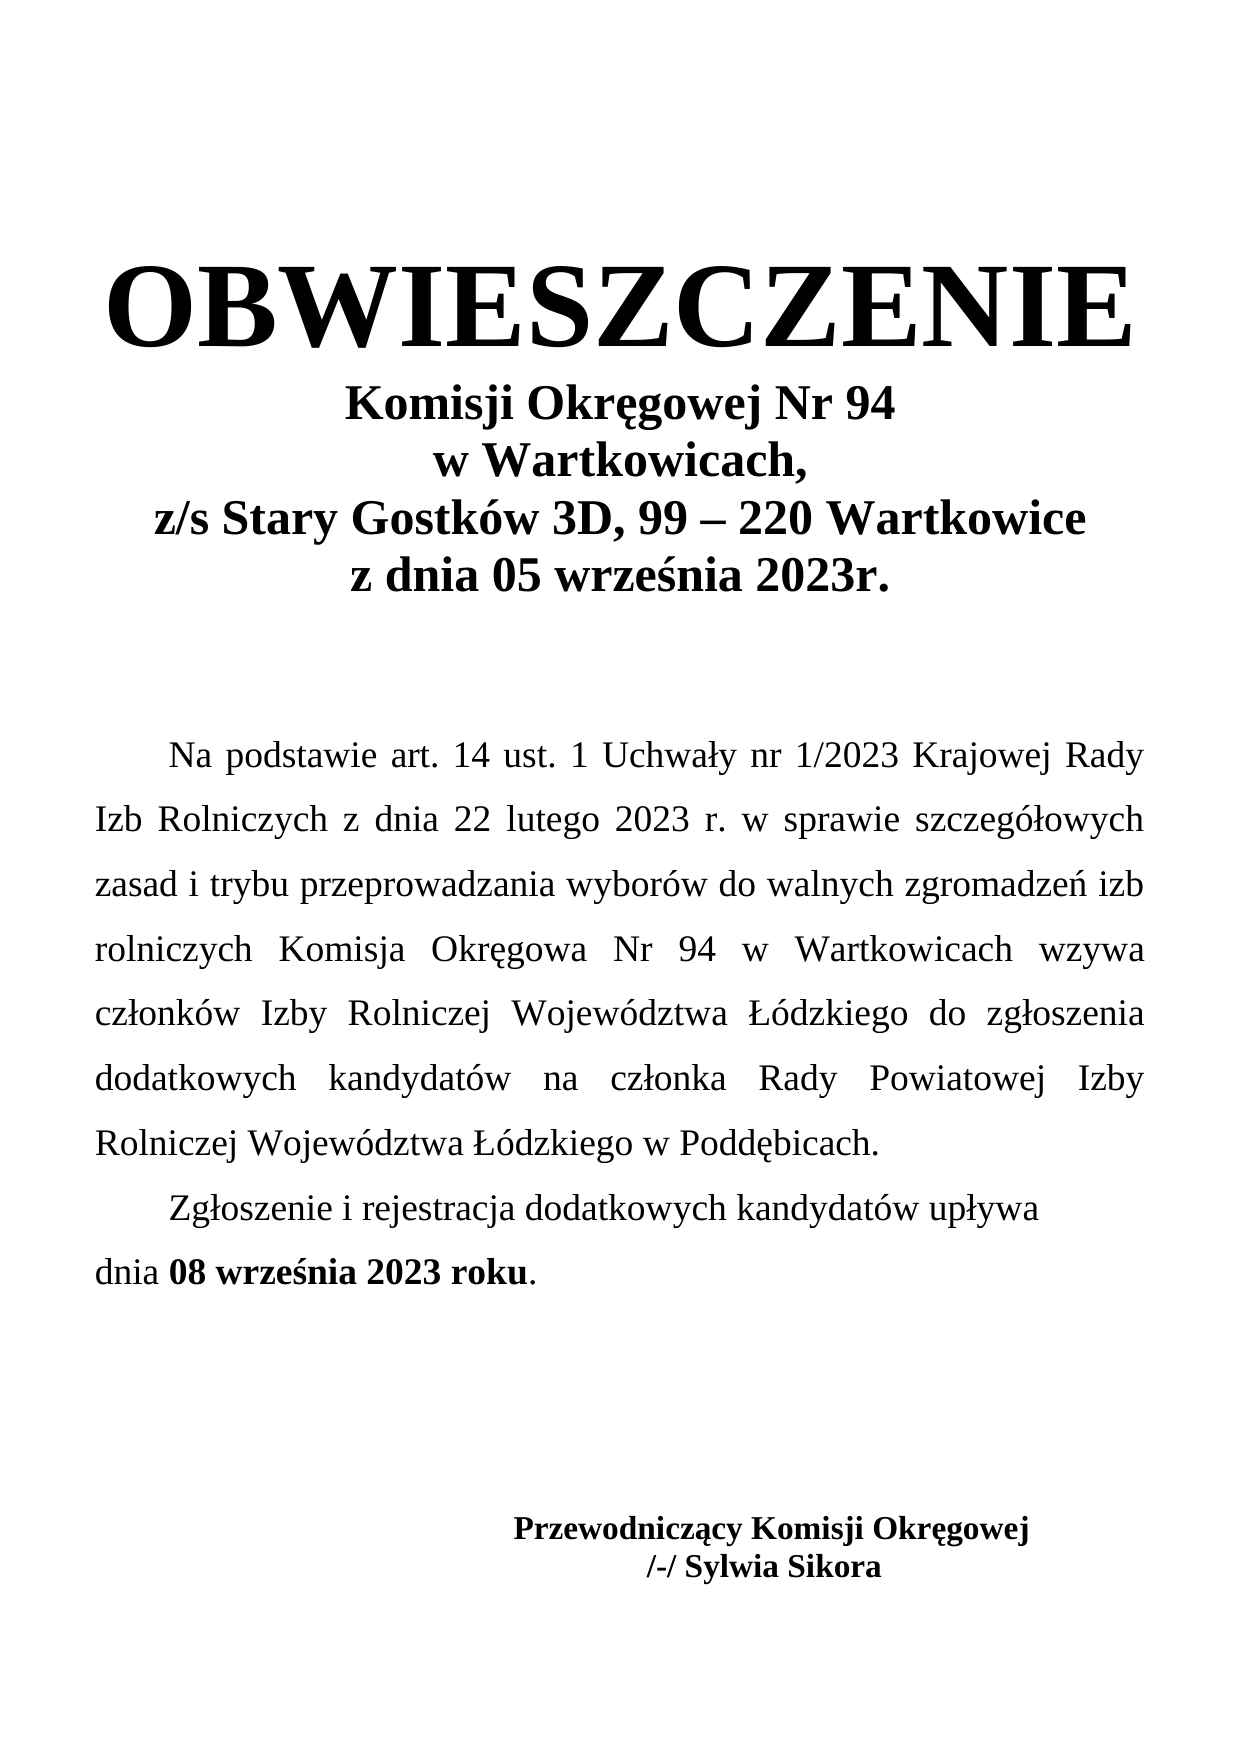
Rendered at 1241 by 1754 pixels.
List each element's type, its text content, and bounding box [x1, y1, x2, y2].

text /-/ Sylwia Sikora [94, 1547, 1146, 1585]
text Przewodniczący Komisji Okręgowej [463, 1508, 1146, 1547]
text dnia 08 września 2023 roku. [94, 1249, 1146, 1293]
text Na podstawie art. 14 ust. 1 Uchwały nr 1/2023 Krajowej Rady Izb Rolniczych z dnia 22 lutego 2023 r. w sprawie szczegółowych zasad i trybu przeprowadzania wyborów do walnych zgromadzeń izb rolniczych Komisja Okręgowa Nr 94 w Wartkowicach wzywa członków Izby Rolniczej Województwa Łódzkiego do zgłoszenia dodatkowych kandydatów na członka Rady Powiatowej Izby Rolniczej Województwa Łódzkiego w Poddębicach. [94, 732, 1146, 1163]
text Zgłoszenie i rejestracja dodatkowych kandydatów upływa [94, 1185, 1146, 1228]
subtitle Komisji Okręgowej Nr 94 [94, 372, 1146, 430]
title OBWIESZCZENIE [94, 233, 1146, 372]
text z/s Stary Gostków 3D, 99 – 220 Wartkowice [94, 487, 1146, 545]
subtitle w Wartkowicach, [94, 430, 1146, 487]
text z dnia 05 września 2023r. [94, 545, 1146, 602]
